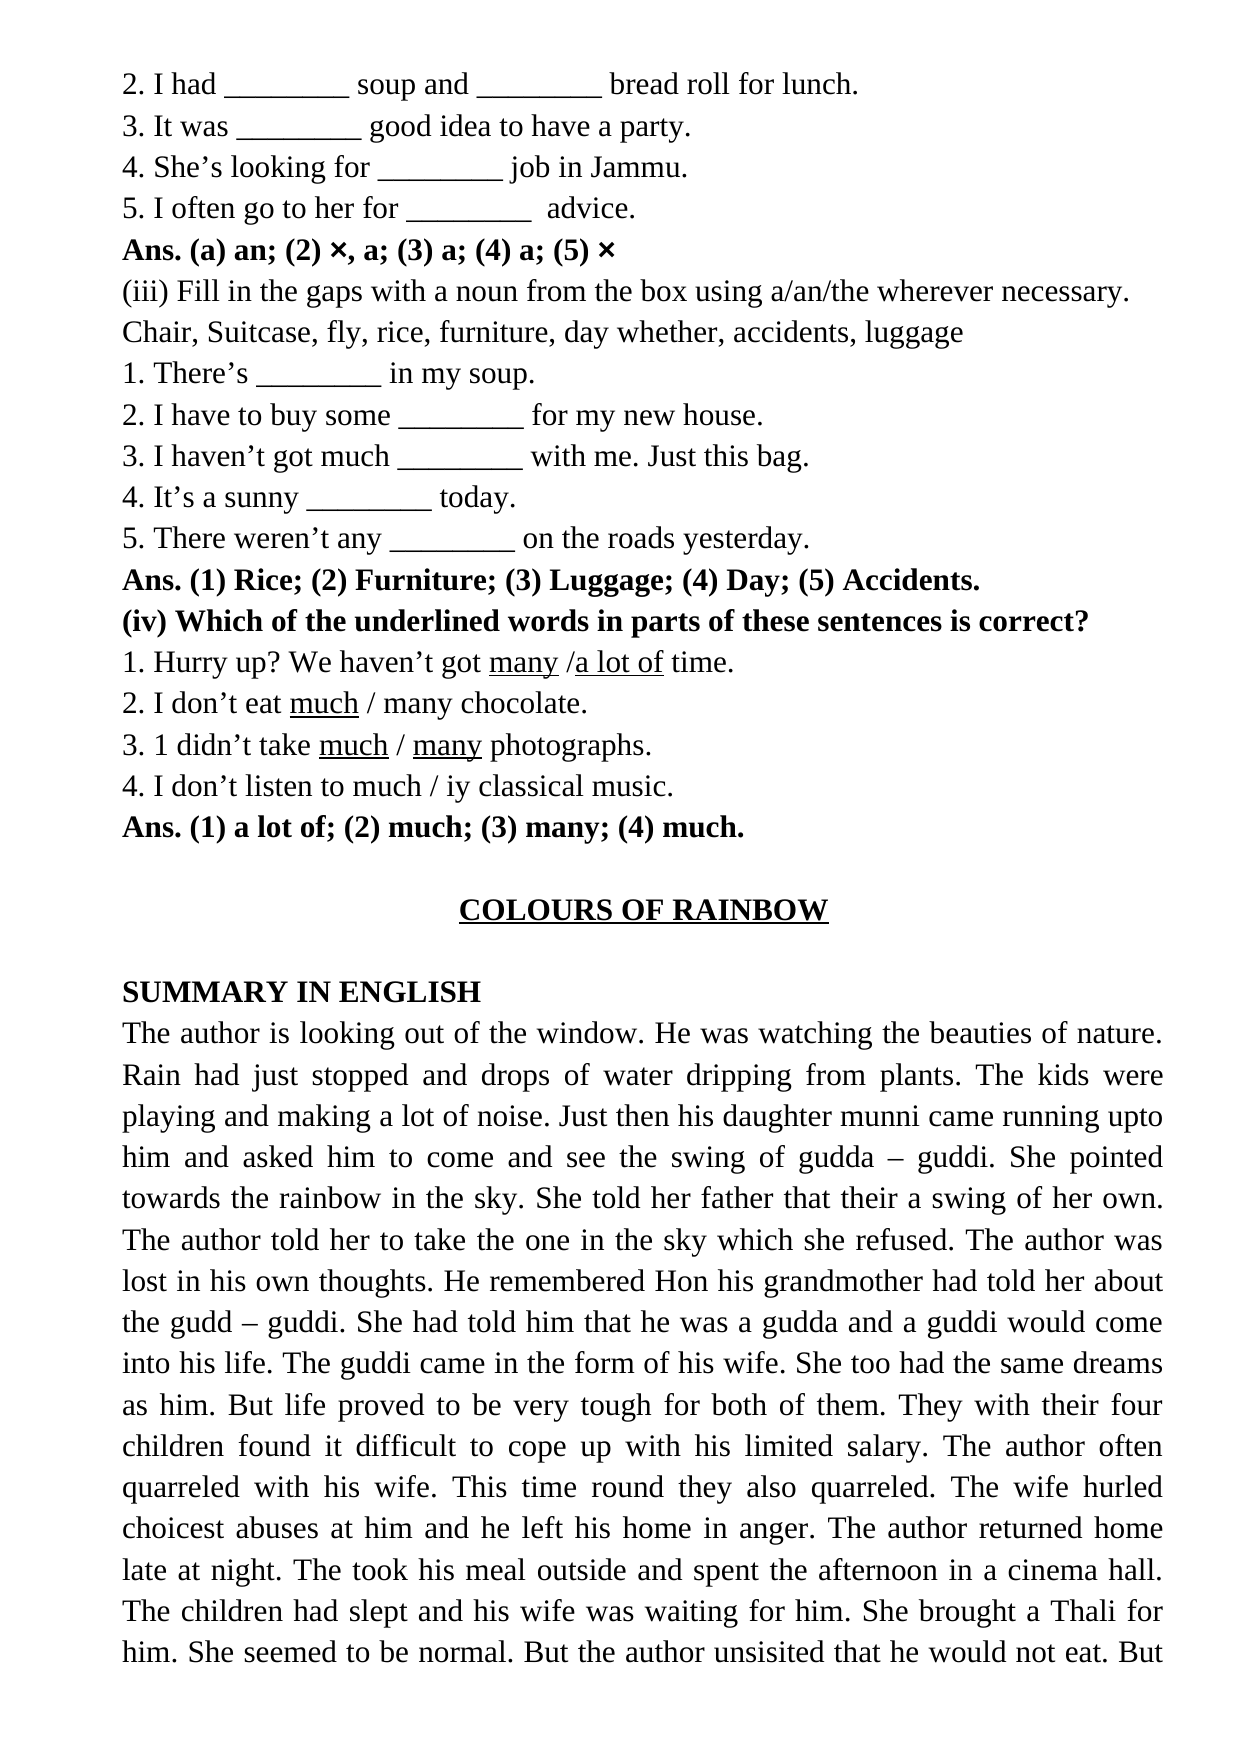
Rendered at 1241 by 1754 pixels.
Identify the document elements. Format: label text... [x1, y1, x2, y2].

text 3. It was ________ good idea to have a party. [122, 107, 1165, 143]
text 5. I often go to her for ________ advice. [122, 189, 1165, 225]
text 2. I have to buy some ________ for my new house. [122, 396, 1165, 432]
text Chair, Suitcase, fly, rice, furniture, day whether, accidents, luggage [122, 313, 1165, 349]
text Ans. (1) Rice; (2) Furniture; (3) Luggage; (4) Day; (5) Accidents. [122, 561, 1165, 597]
text Ans. (1) a lot of; (2) much; (3) many; (4) much. [122, 808, 1165, 844]
text COLOURS OF RAINBOW [122, 891, 1165, 927]
text 3. I haven’t got much ________ with me. Just this bag. [122, 437, 1165, 473]
text 3. 1 didn’t take much / many photographs. [122, 726, 1165, 762]
text 2. I had ________ soup and ________ bread roll for lunch. [122, 66, 1165, 102]
text (iii) Fill in the gaps with a noun from the box using a/an/the wherever necessary. [122, 272, 1165, 308]
text 1. Hurry up? We haven’t got many /a lot of time. [122, 643, 1165, 679]
text 2. I don’t eat much / many chocolate. [122, 685, 1165, 721]
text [122, 1015, 1165, 1669]
text (iv) Which of the underlined words in parts of these sentences is correct? [122, 602, 1165, 638]
text 1. There’s ________ in my soup. [122, 355, 1165, 391]
text SUMMARY IN ENGLISH [122, 973, 1165, 1009]
text 4. It’s a sunny ________ today. [122, 478, 1165, 514]
text 5. There weren’t any ________ on the roads yesterday. [122, 520, 1165, 556]
text 4. She’s looking for ________ job in Jammu. [122, 148, 1165, 184]
text Ans. (a) an; (2) ×, a; (3) a; (4) a; (5) × [122, 231, 1165, 267]
text 4. I don’t listen to much / iy classical music. [122, 767, 1165, 803]
